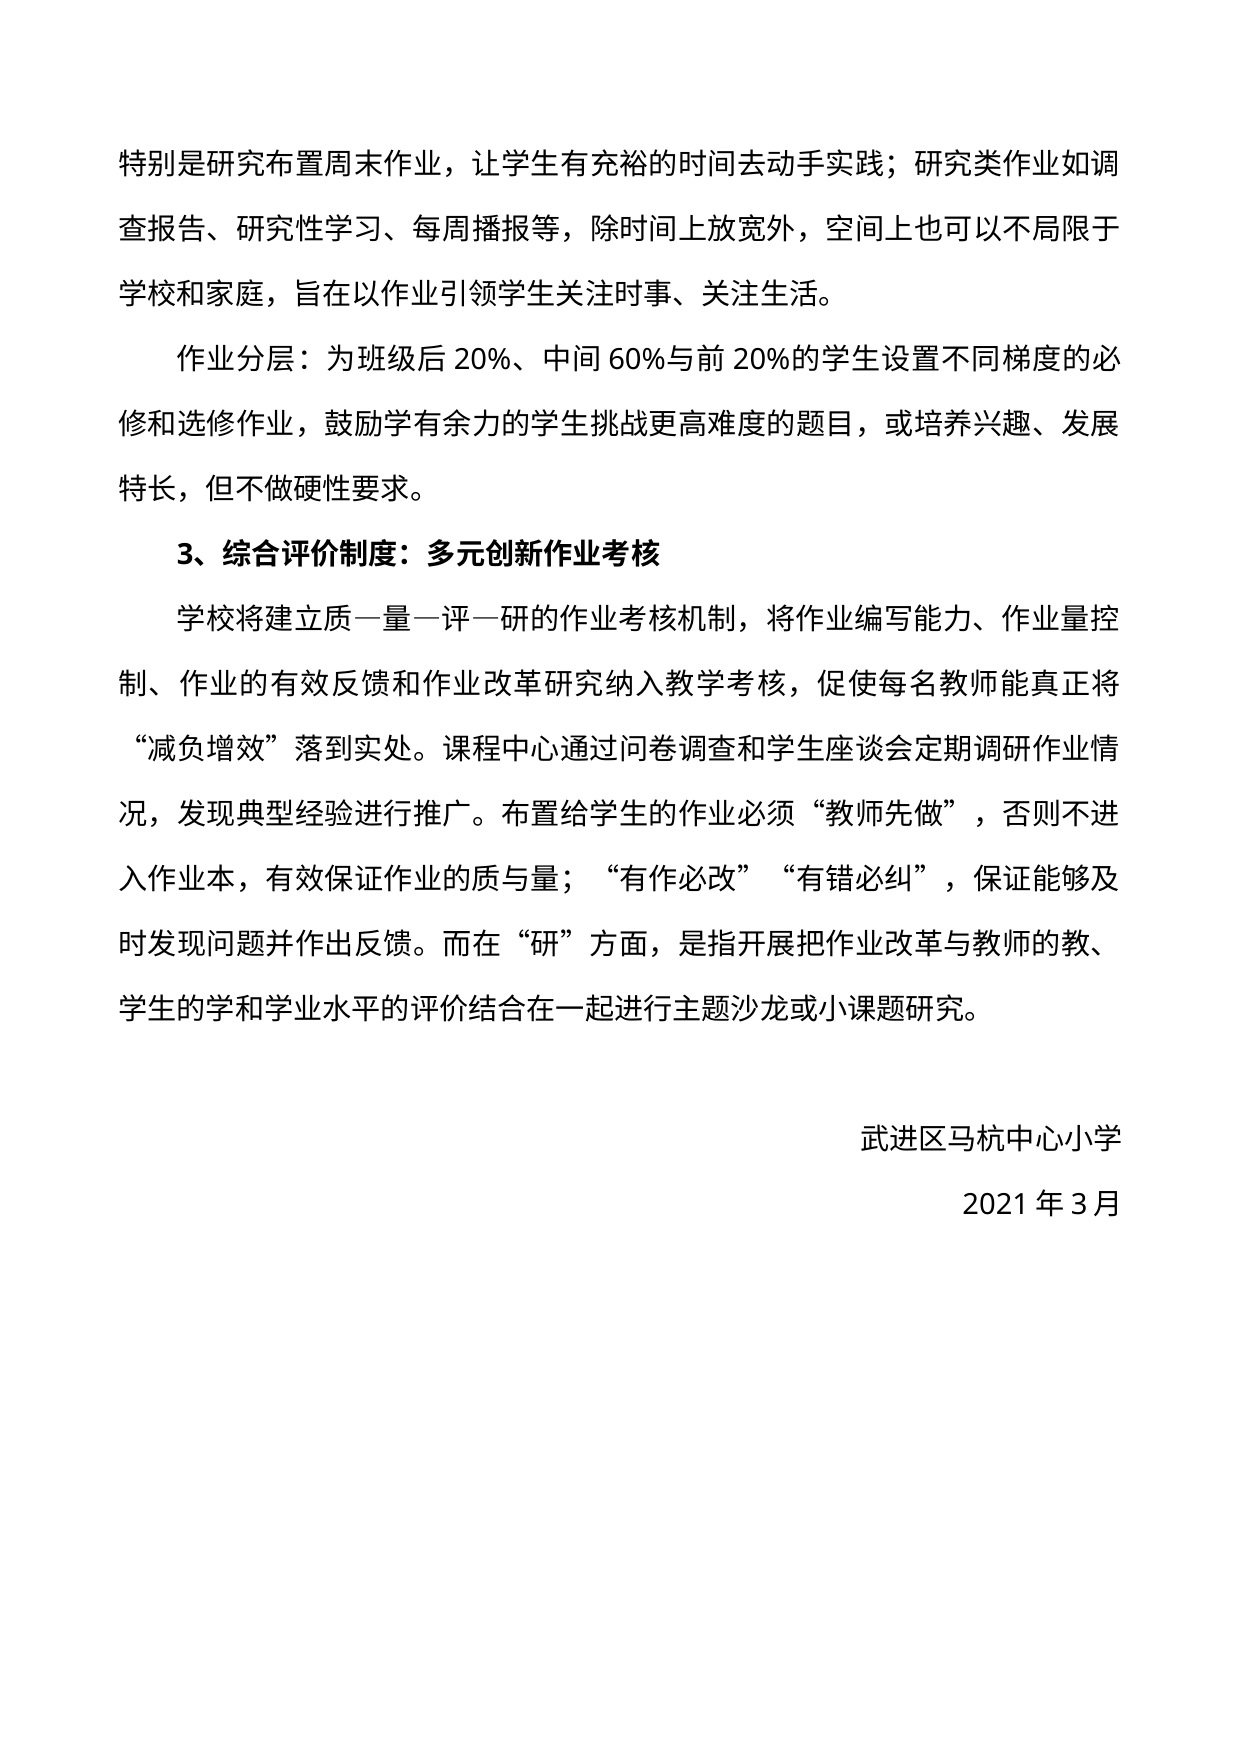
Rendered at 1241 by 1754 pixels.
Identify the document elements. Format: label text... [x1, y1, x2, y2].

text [118, 129, 1122, 324]
text 3、综合评价制度：多元创新作业考核 [118, 519, 1122, 584]
text 2021年3月 [118, 1169, 1122, 1234]
text 学校将建立质—量—评—研的作业考核机制，将作业编写能力、作业量控制、作业的有效反馈和作业改革研究纳入教学考核，促使每名教师能真正将“减负增效”落到实处。课程中心通过问卷调查和学生座谈会定期调研作业情况，发现典型经验进行推广。布置给学生的作业必须“教师先做”，否则不进入作业本，有效保证作业的质与量；“有作必改”“有错必纠”，保证能够及时发现问题并作出反馈。而在“研”方面，是指开展把作业改革与教师的教、学生的学和学业水平的评价结合在一起进行主题沙龙或小课题研究。 [118, 584, 1122, 1039]
text 作业分层：为班级后20%、中间60%与前20%的学生设置不同梯度的必修和选修作业，鼓励学有余力的学生挑战更高难度的题目，或培养兴趣、发展特长，但不做硬性要求。 [118, 324, 1122, 519]
text 武进区马杭中心小学 [118, 1104, 1122, 1169]
